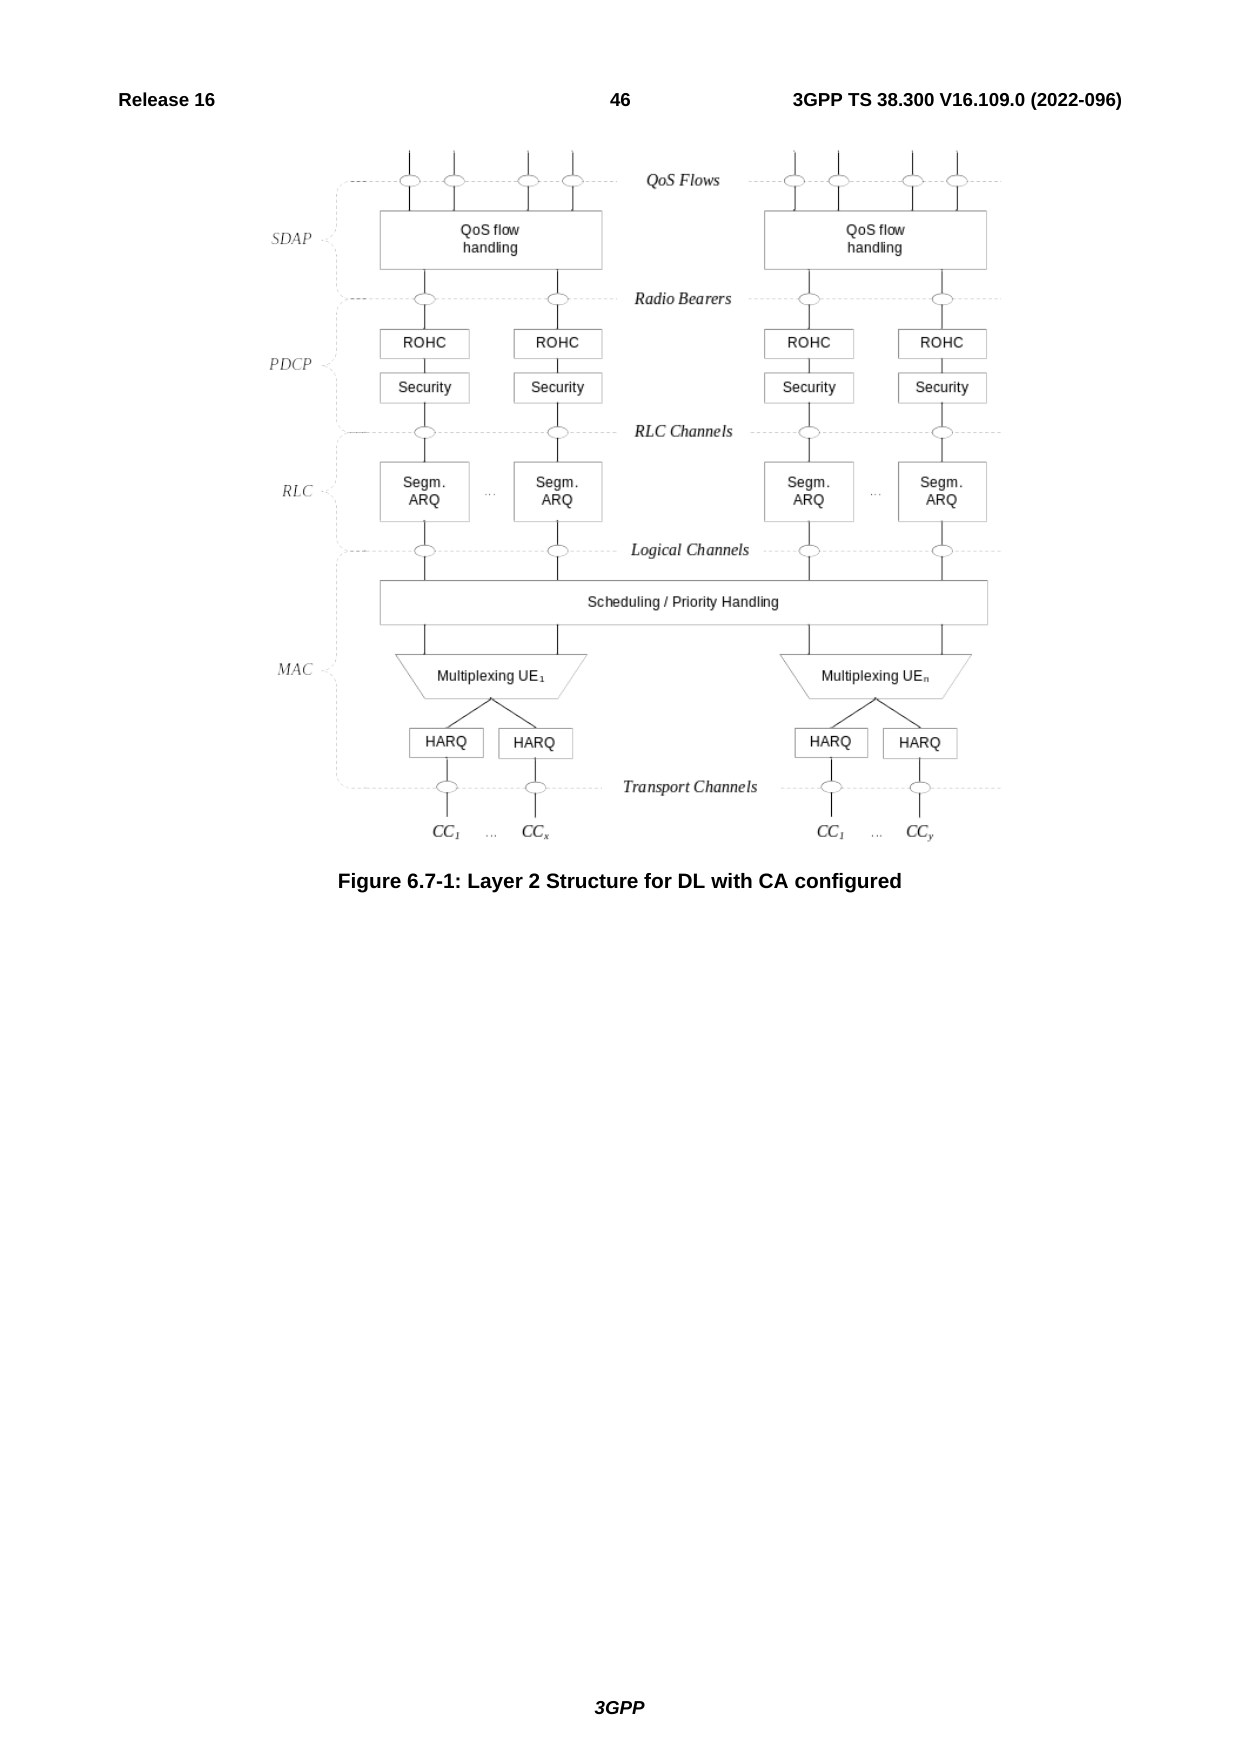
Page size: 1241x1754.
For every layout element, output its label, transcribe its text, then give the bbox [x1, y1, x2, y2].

text Figure 6.7-1: Layer 2 Structure for DL with CA configured [118, 869, 1122, 893]
